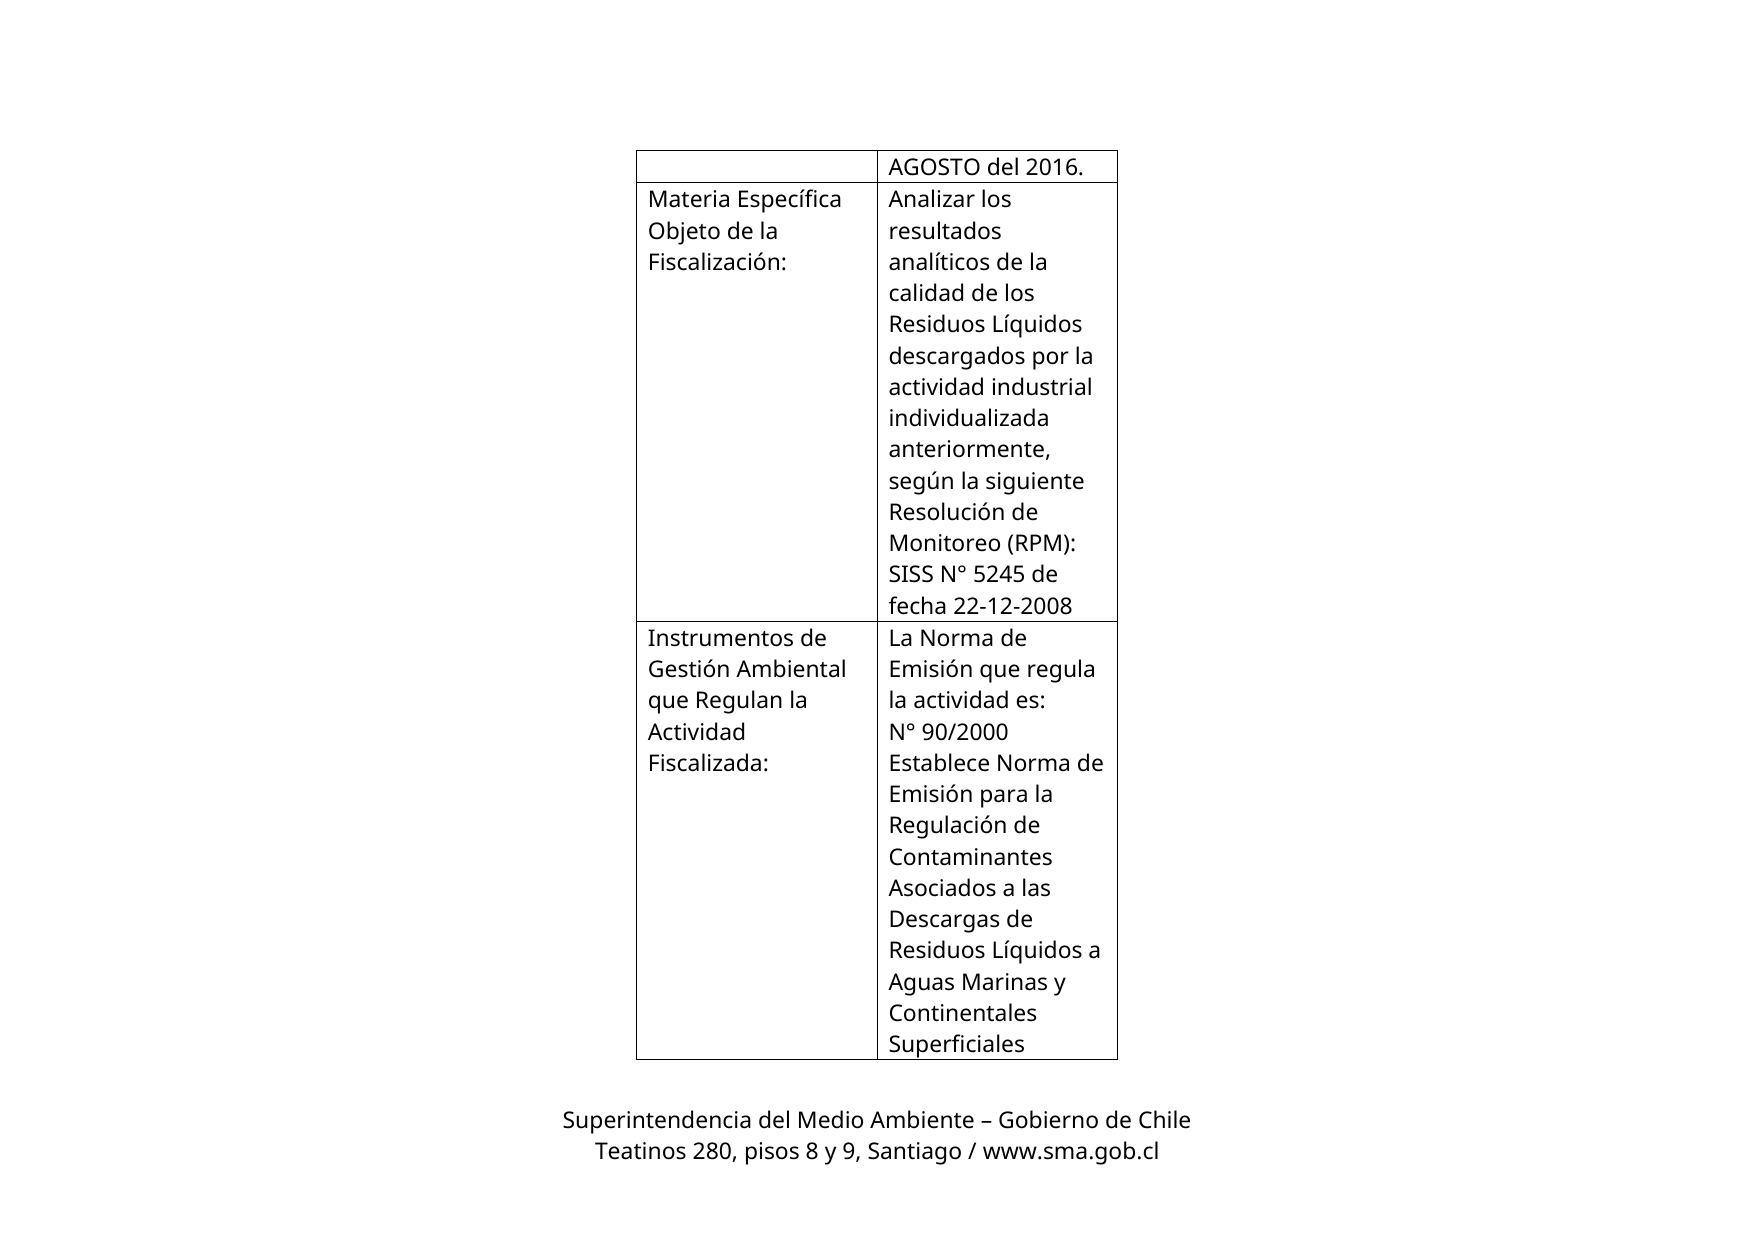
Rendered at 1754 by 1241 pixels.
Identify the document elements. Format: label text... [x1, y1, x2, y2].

table_cell Instrumentos de Gestión Ambiental que Regulan la Actividad Fiscalizada: [637, 622, 877, 1059]
table_cell Materia Específica Objeto de la Fiscalización: [637, 183, 877, 621]
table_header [637, 151, 877, 182]
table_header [878, 151, 1117, 182]
table_cell La Norma de Emisión que regula la actividad es: N° 90/2000 Establece Norma de Emisión para la Regulación de Contaminantes Asociados a las Descargas de Residuos Líquidos a Aguas Marinas y Continentales Superficiales [878, 622, 1117, 1059]
table_cell Analizar los resultados analíticos de la calidad de los Residuos Líquidos descargados por la actividad industrial individualizada anteriormente, según la siguiente Resolución de Monitoreo (RPM): SISS N° 5245 de fecha 22-12-2008 [878, 183, 1117, 621]
